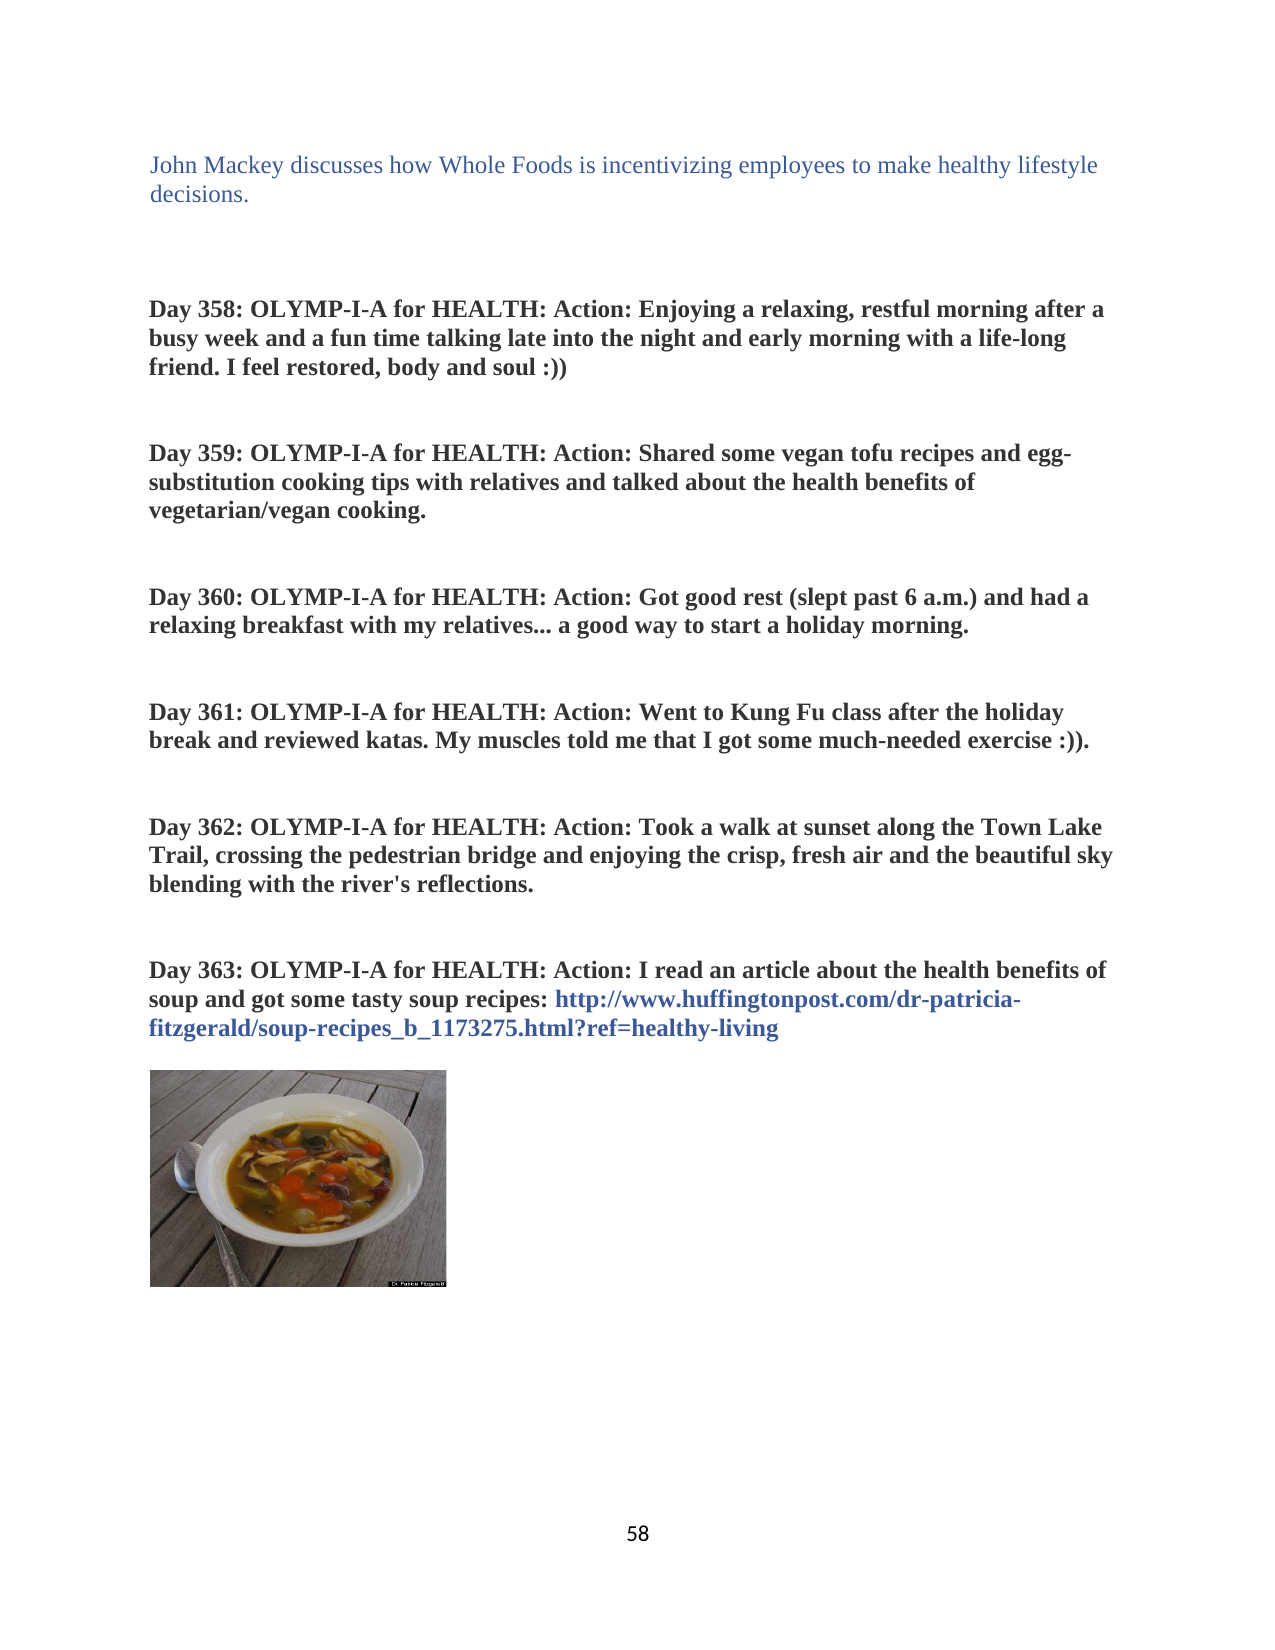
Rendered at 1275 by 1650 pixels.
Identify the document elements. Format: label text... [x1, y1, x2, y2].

text Day 361: OLYMP-I-A for HEALTH: Action: Went to Kung Fu class after the holiday break and reviewed katas. My muscles told me that I got some much-needed exercise :)). [148, 697, 1125, 754]
picture [150, 1070, 449, 1287]
text Day 363: OLYMP-I-A for HEALTH: Action: I read an article about the health benefits of soup and got some tasty soup recipes: http://www.huffingtonpost.com/dr-patricia-fitzgerald/soup-recipes_b_1173275.html?ref=healthy-living [148, 955, 1125, 1042]
text John Mackey discusses how Whole Foods is incentivizing employees to make healthy lifestyle decisions. [150, 150, 1125, 207]
text Day 362: OLYMP-I-A for HEALTH: Action: Took a walk at sunset along the Town Lake Trail, crossing the pedestrian bridge and enjoying the crisp, fresh air and the beautiful sky blending with the river's reflections. [148, 812, 1125, 898]
text Day 359: OLYMP-I-A for HEALTH: Action: Shared some vegan tofu recipes and egg-substitution cooking tips with relatives and talked about the health benefits of vegetarian/vegan cooking. [148, 438, 1125, 524]
text Day 360: OLYMP-I-A for HEALTH: Action: Got good rest (slept past 6 a.m.) and had a relaxing breakfast with my relatives... a good way to start a holiday morning. [148, 582, 1125, 639]
text Day 358: OLYMP-I-A for HEALTH: Action: Enjoying a relaxing, restful morning after a busy week and a fun time talking late into the night and early morning with a life-long friend. I feel restored, body and soul :)) [148, 294, 1125, 380]
